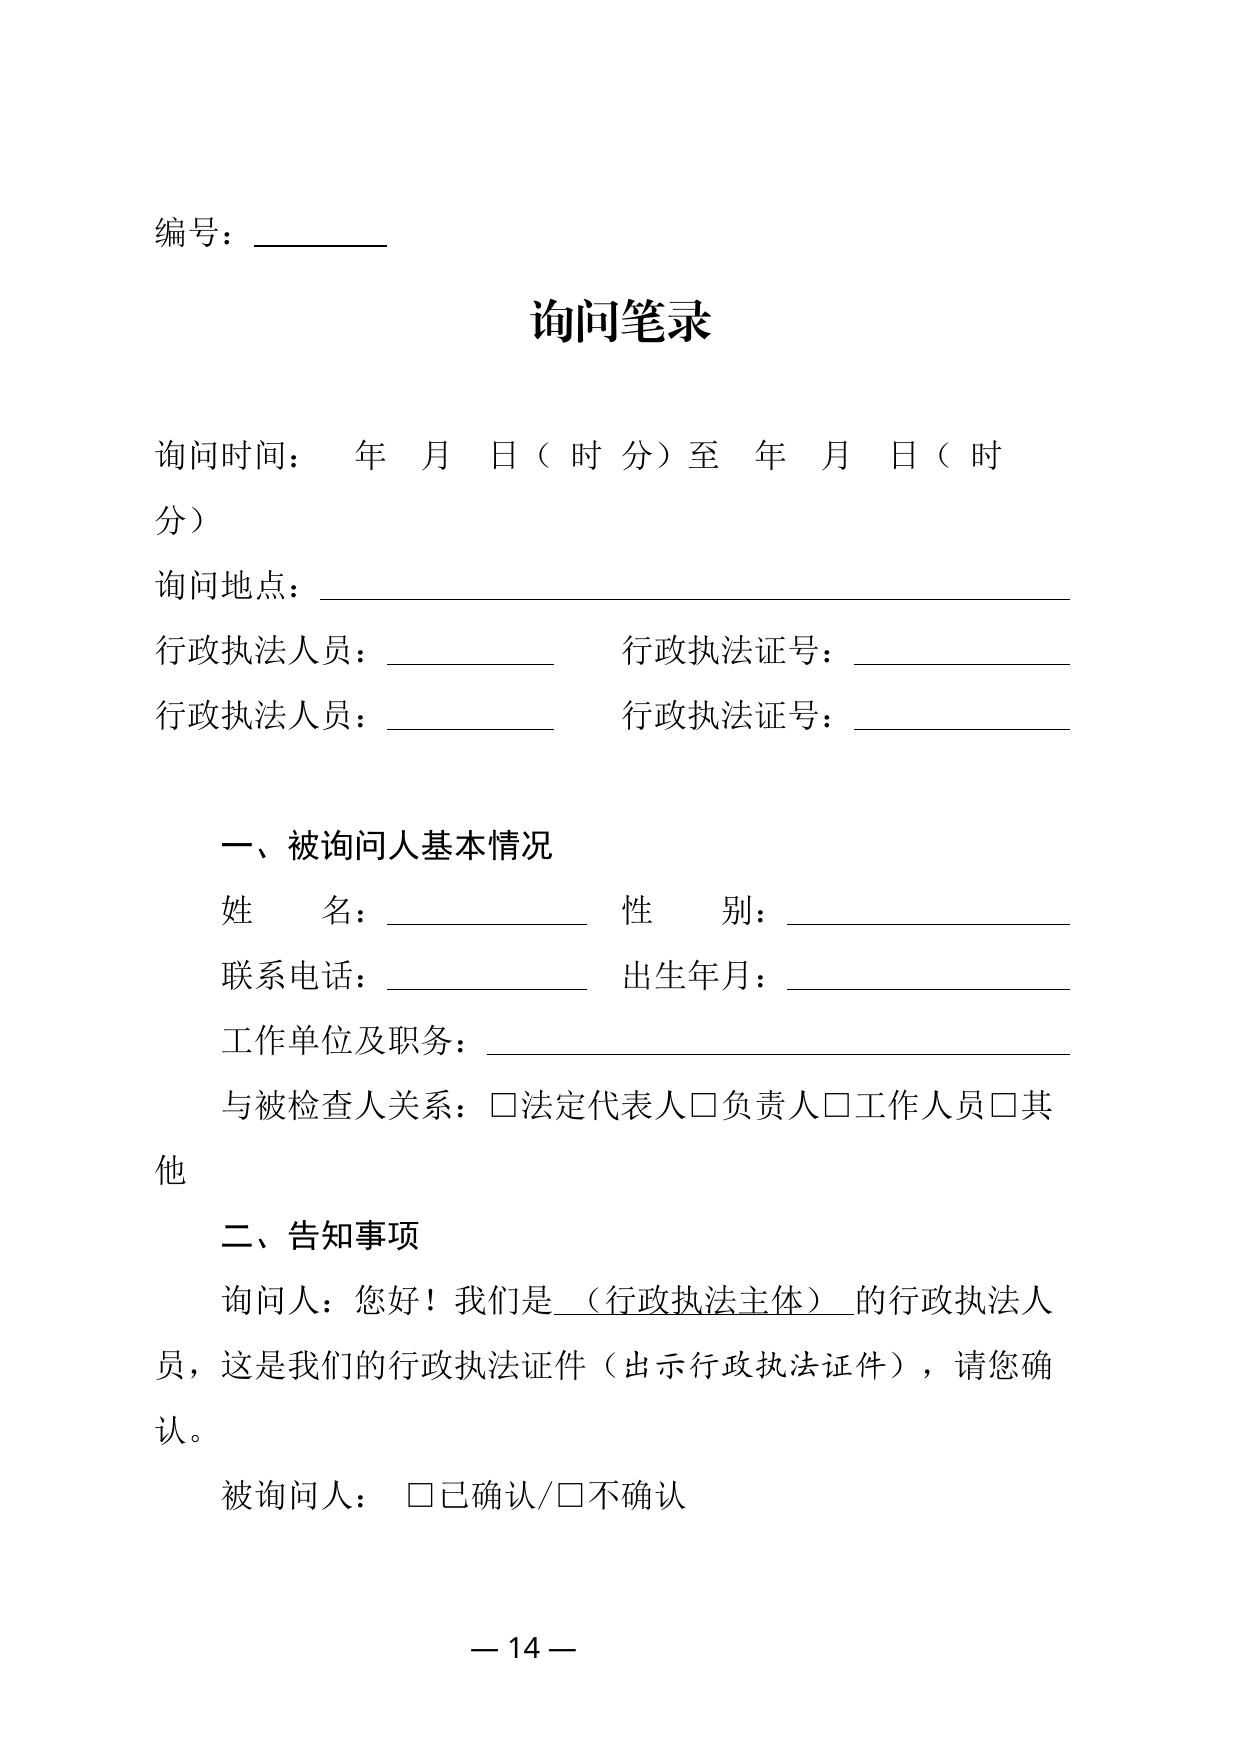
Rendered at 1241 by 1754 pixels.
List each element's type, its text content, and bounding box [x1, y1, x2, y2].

text 行政执法人员： 行政执法证号： [153, 681, 1087, 746]
text 询问时间： 年 月 日（ 时 分）至 年 月 日（ 时 分） [153, 421, 1087, 551]
text 二、告知事项 [153, 1201, 1087, 1266]
text 行政执法人员： 行政执法证号： [153, 616, 1087, 681]
text 姓 名： 性 别： [153, 876, 1087, 941]
text 询问地点： [153, 551, 1087, 616]
text 工作单位及职务： [153, 1006, 1087, 1071]
text 询问笔录 [153, 291, 1087, 356]
text 一、被询问人基本情况 [153, 811, 1087, 876]
text 编号： [153, 197, 1087, 262]
text 联系电话： 出生年月： [153, 941, 1087, 1006]
text 询问人：您好！我们是 （行政执法主体） 的行政执法人员，这是我们的行政执法证件（出示行政执法证件），请您确认。 [153, 1266, 1087, 1461]
text 与被检查人关系：□法定代表人□负责人□工作人员□其他 [153, 1071, 1087, 1201]
text 被询问人： □已确认/□不确认 [153, 1461, 1087, 1526]
